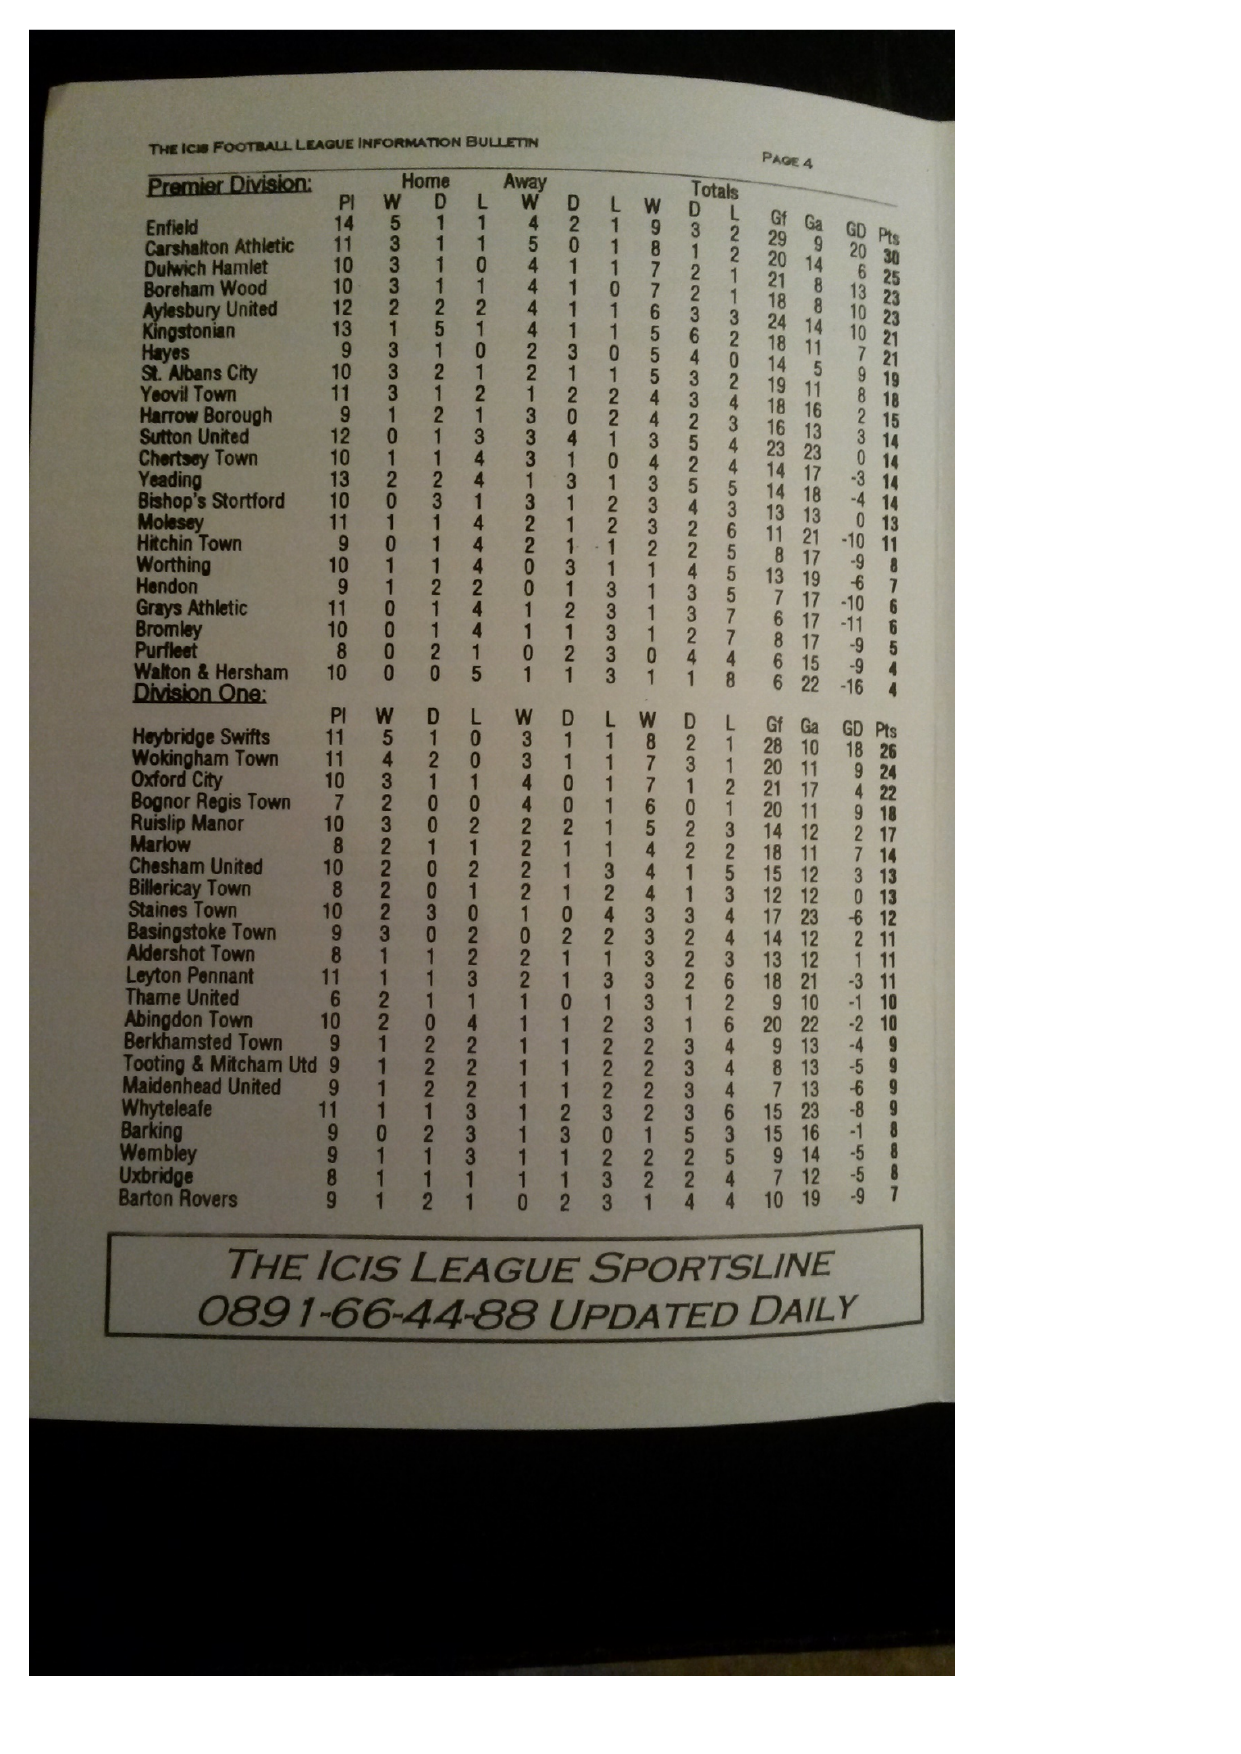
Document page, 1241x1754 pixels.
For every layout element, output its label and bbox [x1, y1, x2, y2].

picture [30, 32, 955, 1676]
